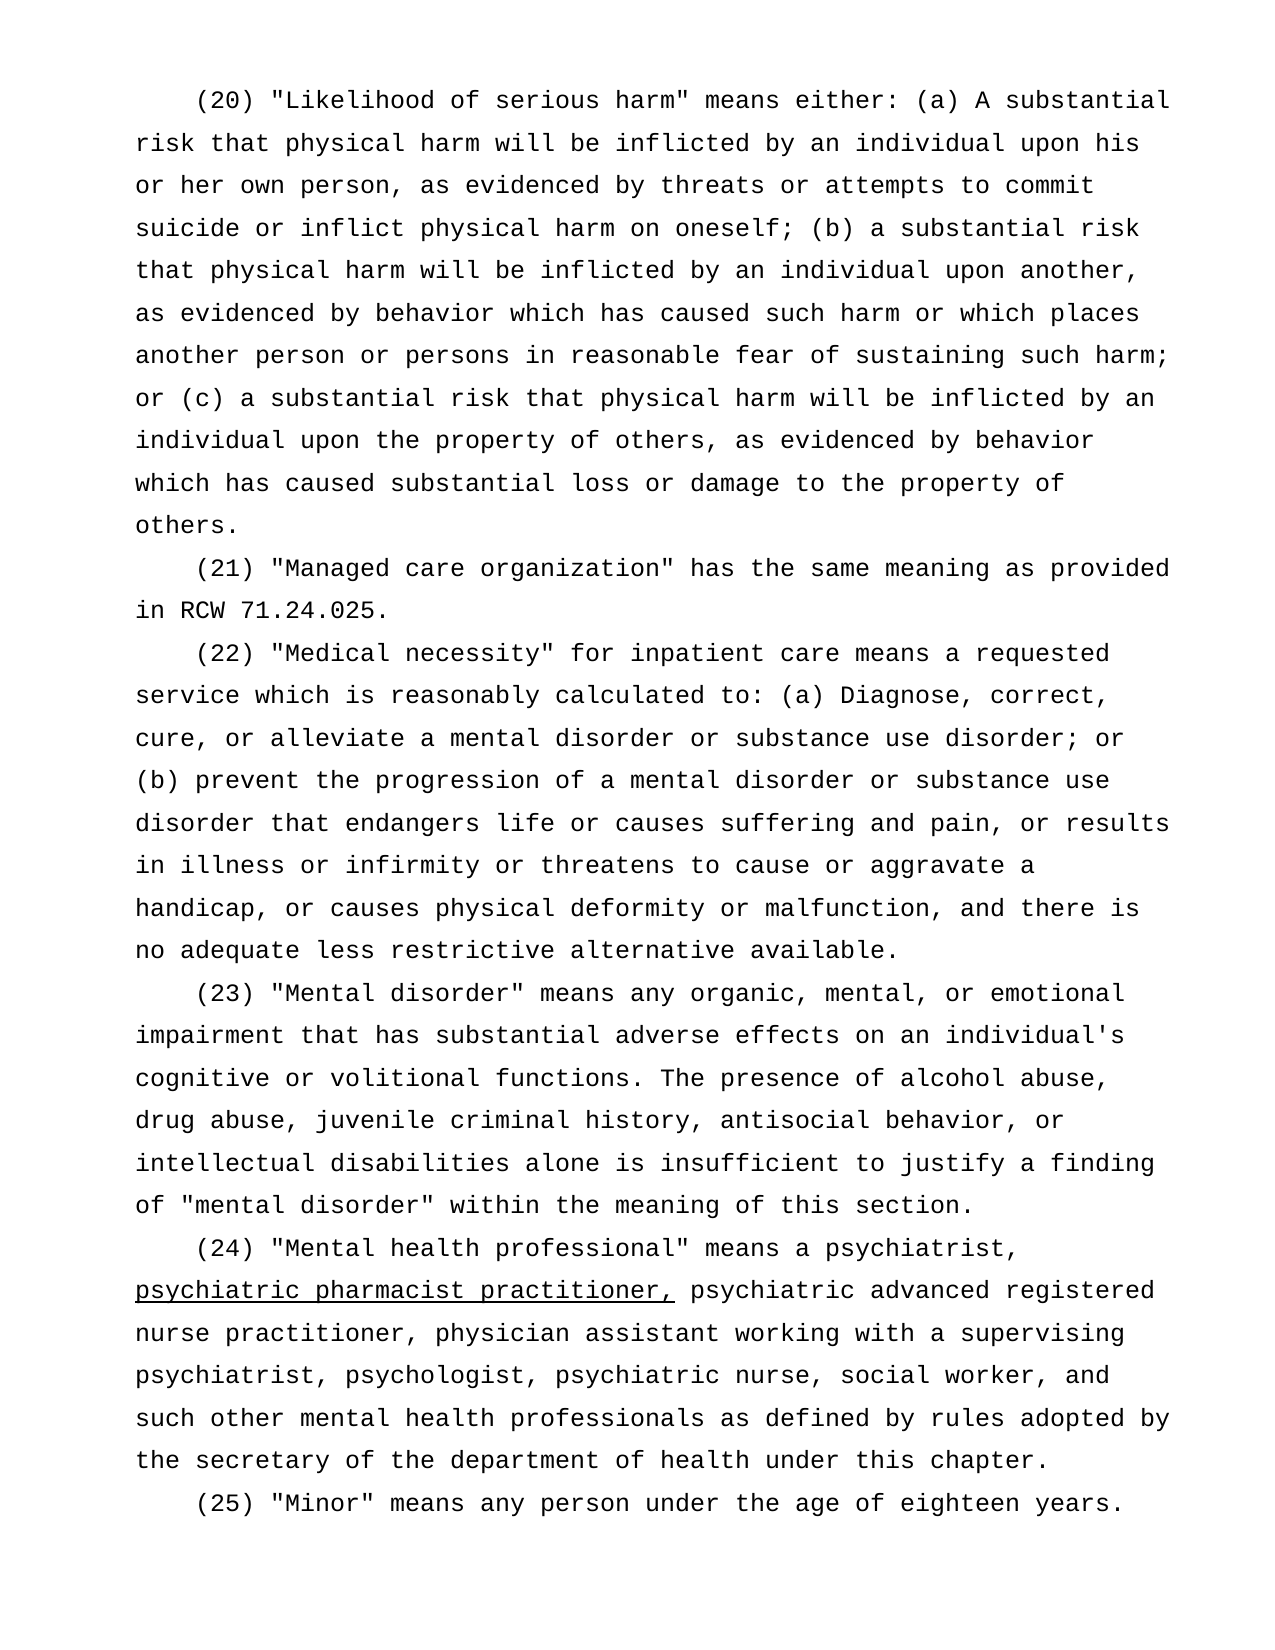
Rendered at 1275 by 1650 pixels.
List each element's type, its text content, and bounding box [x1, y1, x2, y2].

text (24) "Mental health professional" means a psychiatrist, psychiatric pharmacist practitioner, psychiatric advanced registered nurse practitioner, physician assistant working with a supervising psychiatrist, psychologist, psychiatric nurse, social worker, and such other mental health professionals as defined by rules adopted by the secretary of the department of health under this chapter. [135, 1222, 1170, 1477]
text (20) "Likelihood of serious harm" means either: (a) A substantial risk that physical harm will be inflicted by an individual upon his or her own person, as evidenced by threats or attempts to commit suicide or inflict physical harm on oneself; (b) a substantial risk that physical harm will be inflicted by an individual upon another, as evidenced by behavior which has caused such harm or which places another person or persons in reasonable fear of sustaining such harm; or (c) a substantial risk that physical harm will be inflicted by an individual upon the property of others, as evidenced by behavior which has caused substantial loss or damage to the property of others. [135, 75, 1170, 542]
text (23) "Mental disorder" means any organic, mental, or emotional impairment that has substantial adverse effects on an individual's cognitive or volitional functions. The presence of alcohol abuse, drug abuse, juvenile criminal history, antisocial behavior, or intellectual disabilities alone is insufficient to justify a finding of "mental disorder" within the meaning of this section. [135, 967, 1170, 1222]
text (25) "Minor" means any person under the age of eighteen years. [135, 1477, 1170, 1520]
text (22) "Medical necessity" for inpatient care means a requested service which is reasonably calculated to: (a) Diagnose, correct, cure, or alleviate a mental disorder or substance use disorder; or (b) prevent the progression of a mental disorder or substance use disorder that endangers life or causes suffering and pain, or results in illness or infirmity or threatens to cause or aggravate a handicap, or causes physical deformity or malfunction, and there is no adequate less restrictive alternative available. [135, 627, 1170, 967]
text (21) "Managed care organization" has the same meaning as provided in RCW 71.24.025. [135, 542, 1170, 627]
